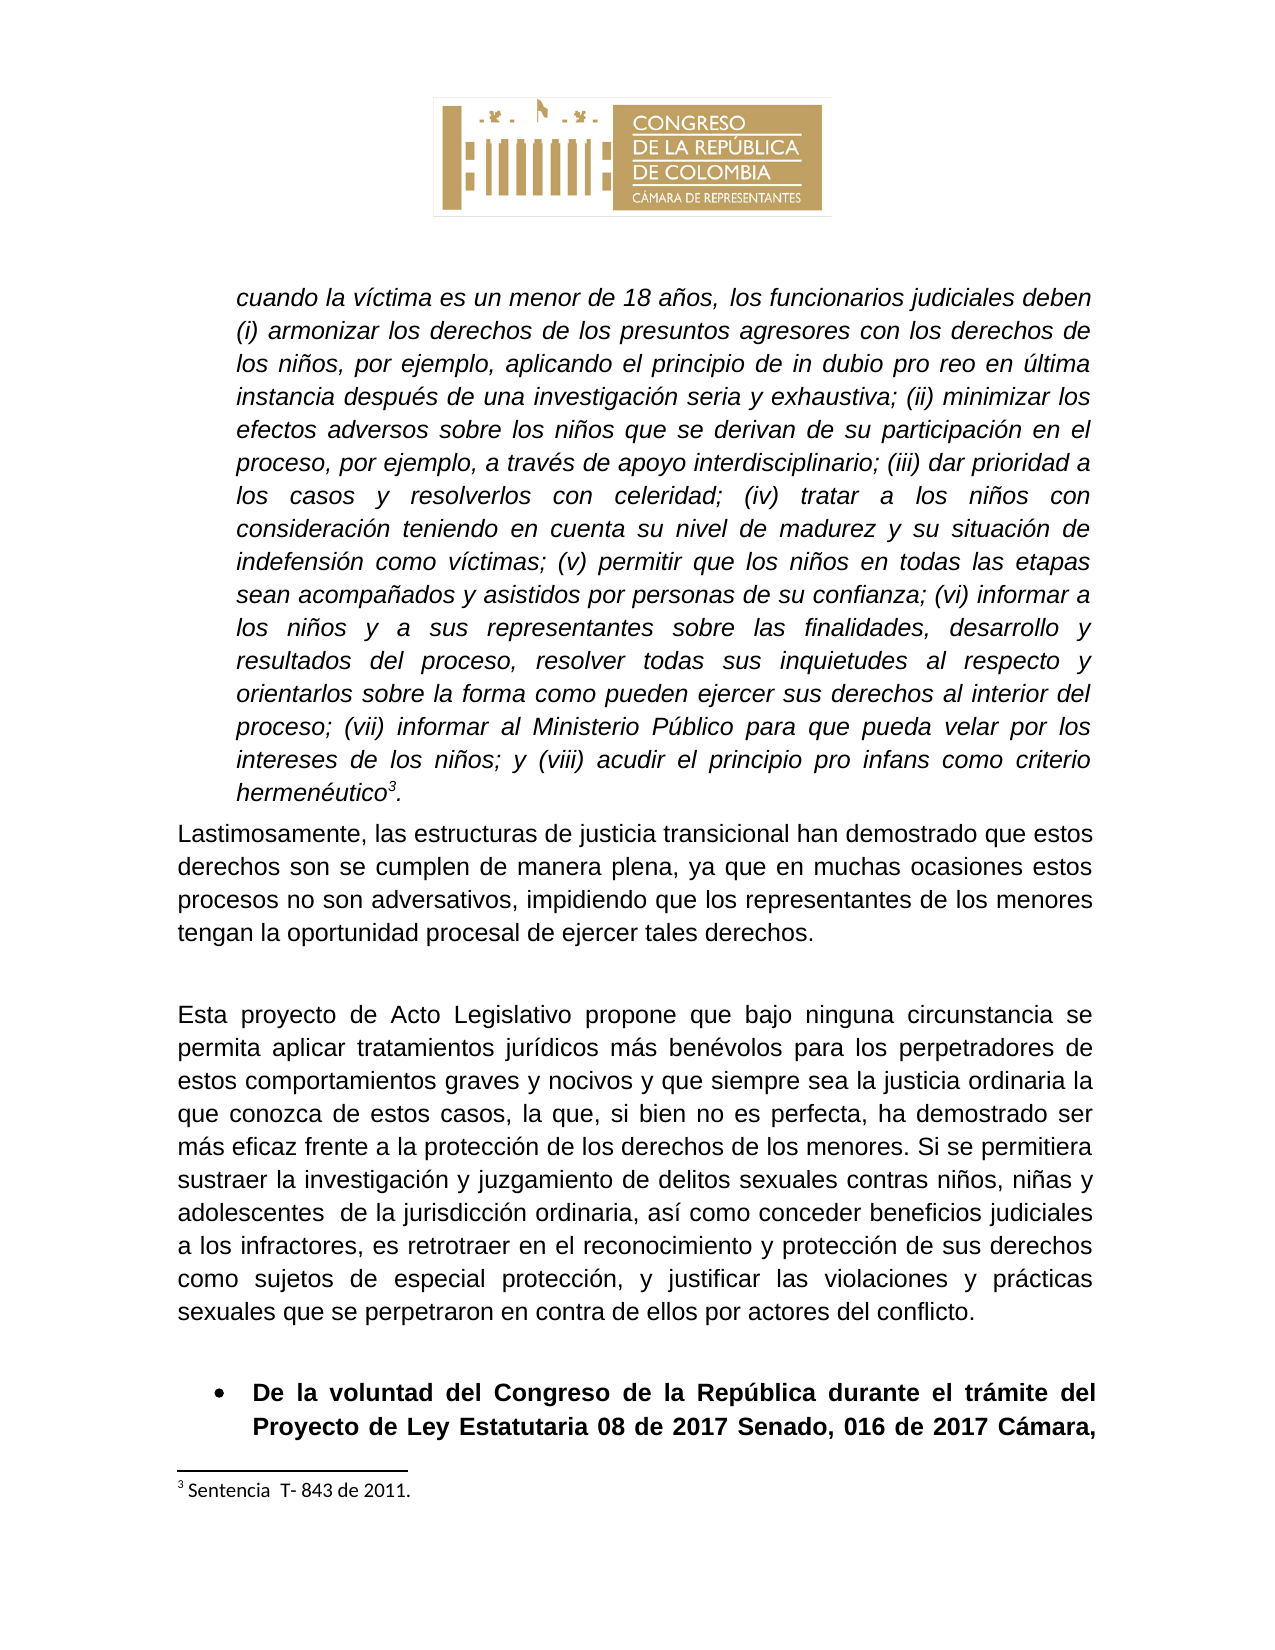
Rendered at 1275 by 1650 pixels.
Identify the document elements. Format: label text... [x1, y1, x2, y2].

picture [391, 59, 884, 259]
text Lastimosamente, las estructuras de justicia transicional han demostrado que estos derechos son se cumplen de manera plena, ya que en muchas ocasiones estos procesos no son adversativos, impidiendo que los representantes de los menores tengan la oportunidad procesal de ejercer tales derechos. [177, 819, 1095, 947]
text Esta proyecto de Acto Legislativo propone que bajo ninguna circunstancia se permita aplicar tratamientos jurídicos más benévolos para los perpetradores de estos comportamientos graves y nocivos y que siempre sea la justicia ordinaria la que conozca de estos casos, la que, si bien no es perfecta, ha demostrado ser más eficaz frente a la protección de los derechos de los menores. Si se permitiera sustraer la investigación y juzgamiento de delitos sexuales contras niños, niñas y adolescentes de la jurisdicción ordinaria, así como conceder beneficios judiciales a los infractores, es retrotraer en el reconocimiento y protección de sus derechos como sujetos de especial protección, y justificar las violaciones y prácticas sexuales que se perpetraron en contra de ellos por actores del conflicto. [177, 999, 1095, 1326]
